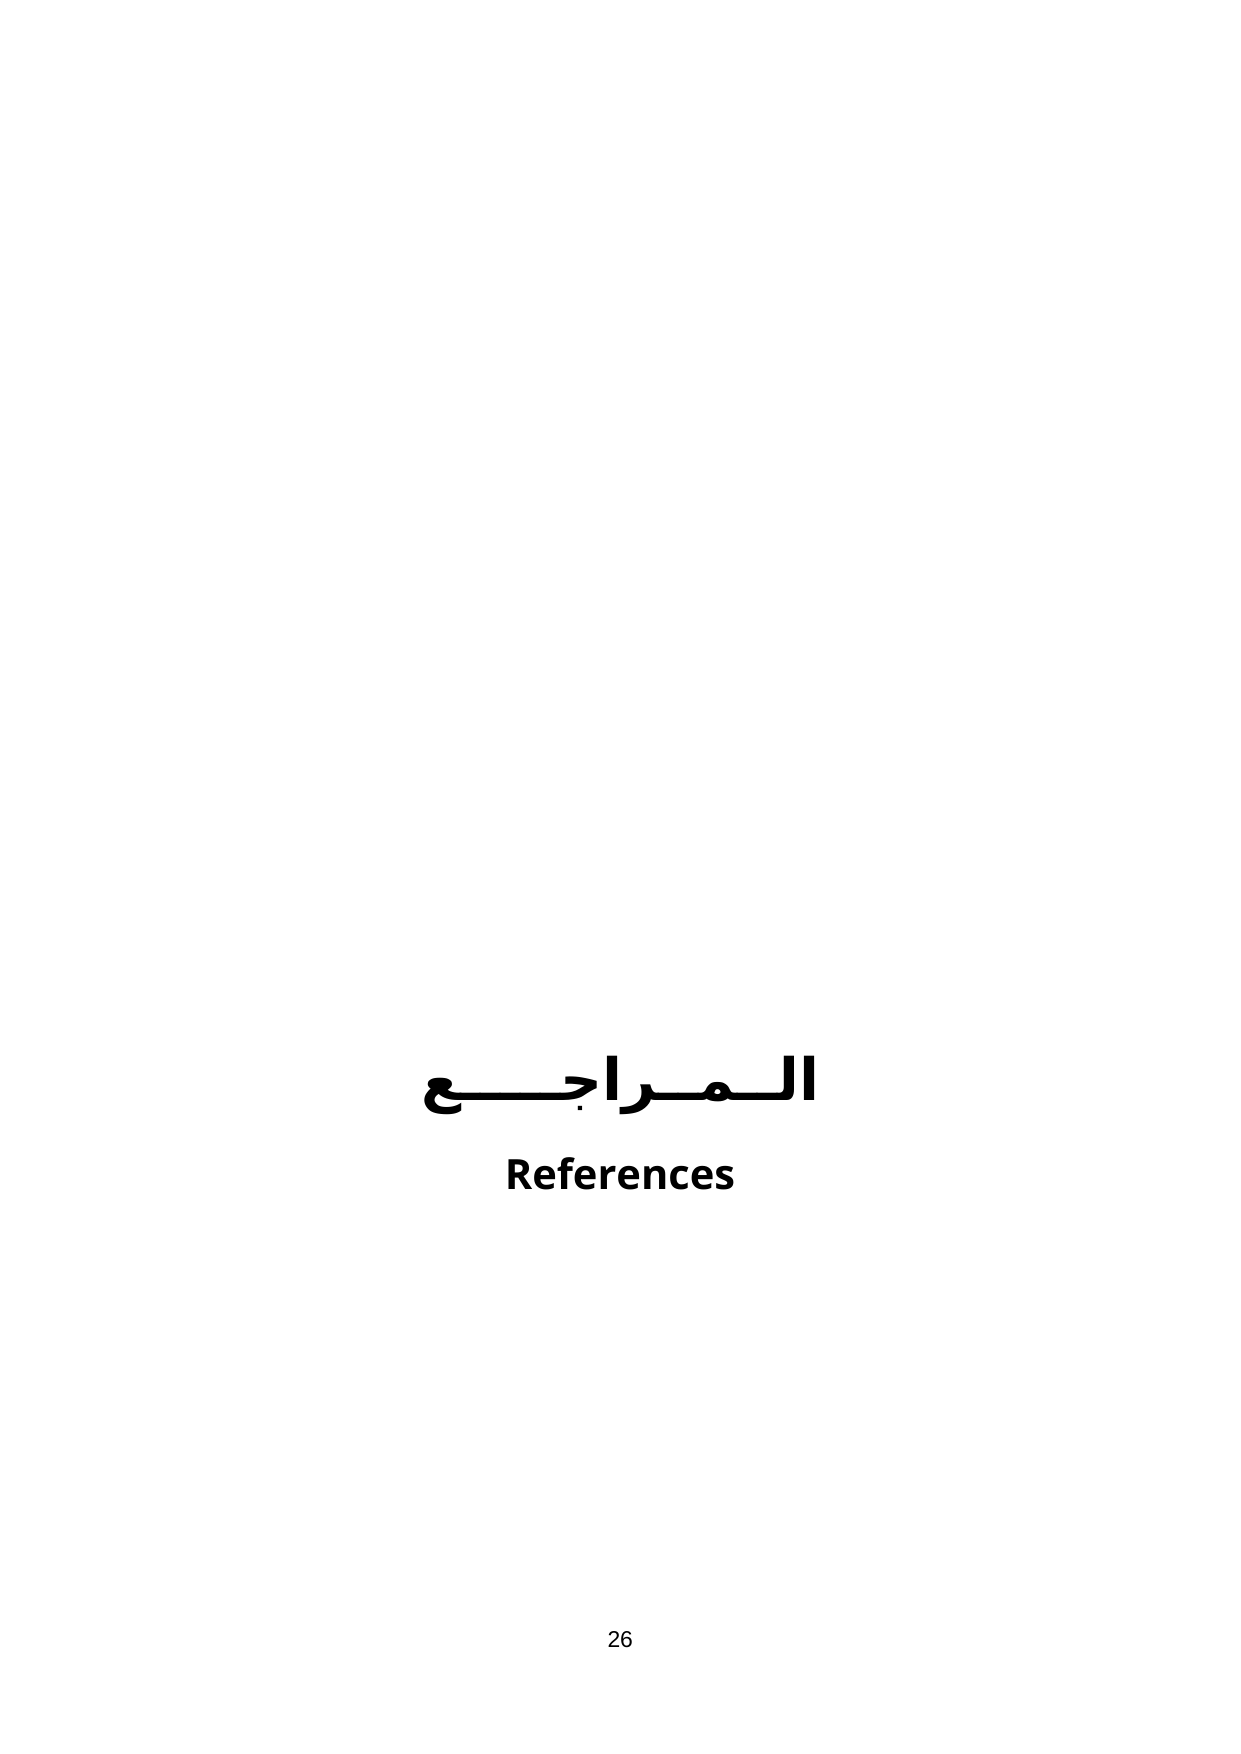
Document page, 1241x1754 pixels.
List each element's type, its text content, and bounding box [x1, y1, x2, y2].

text الــمــراجـــــع [187, 1046, 1053, 1114]
text References [187, 1144, 1053, 1201]
